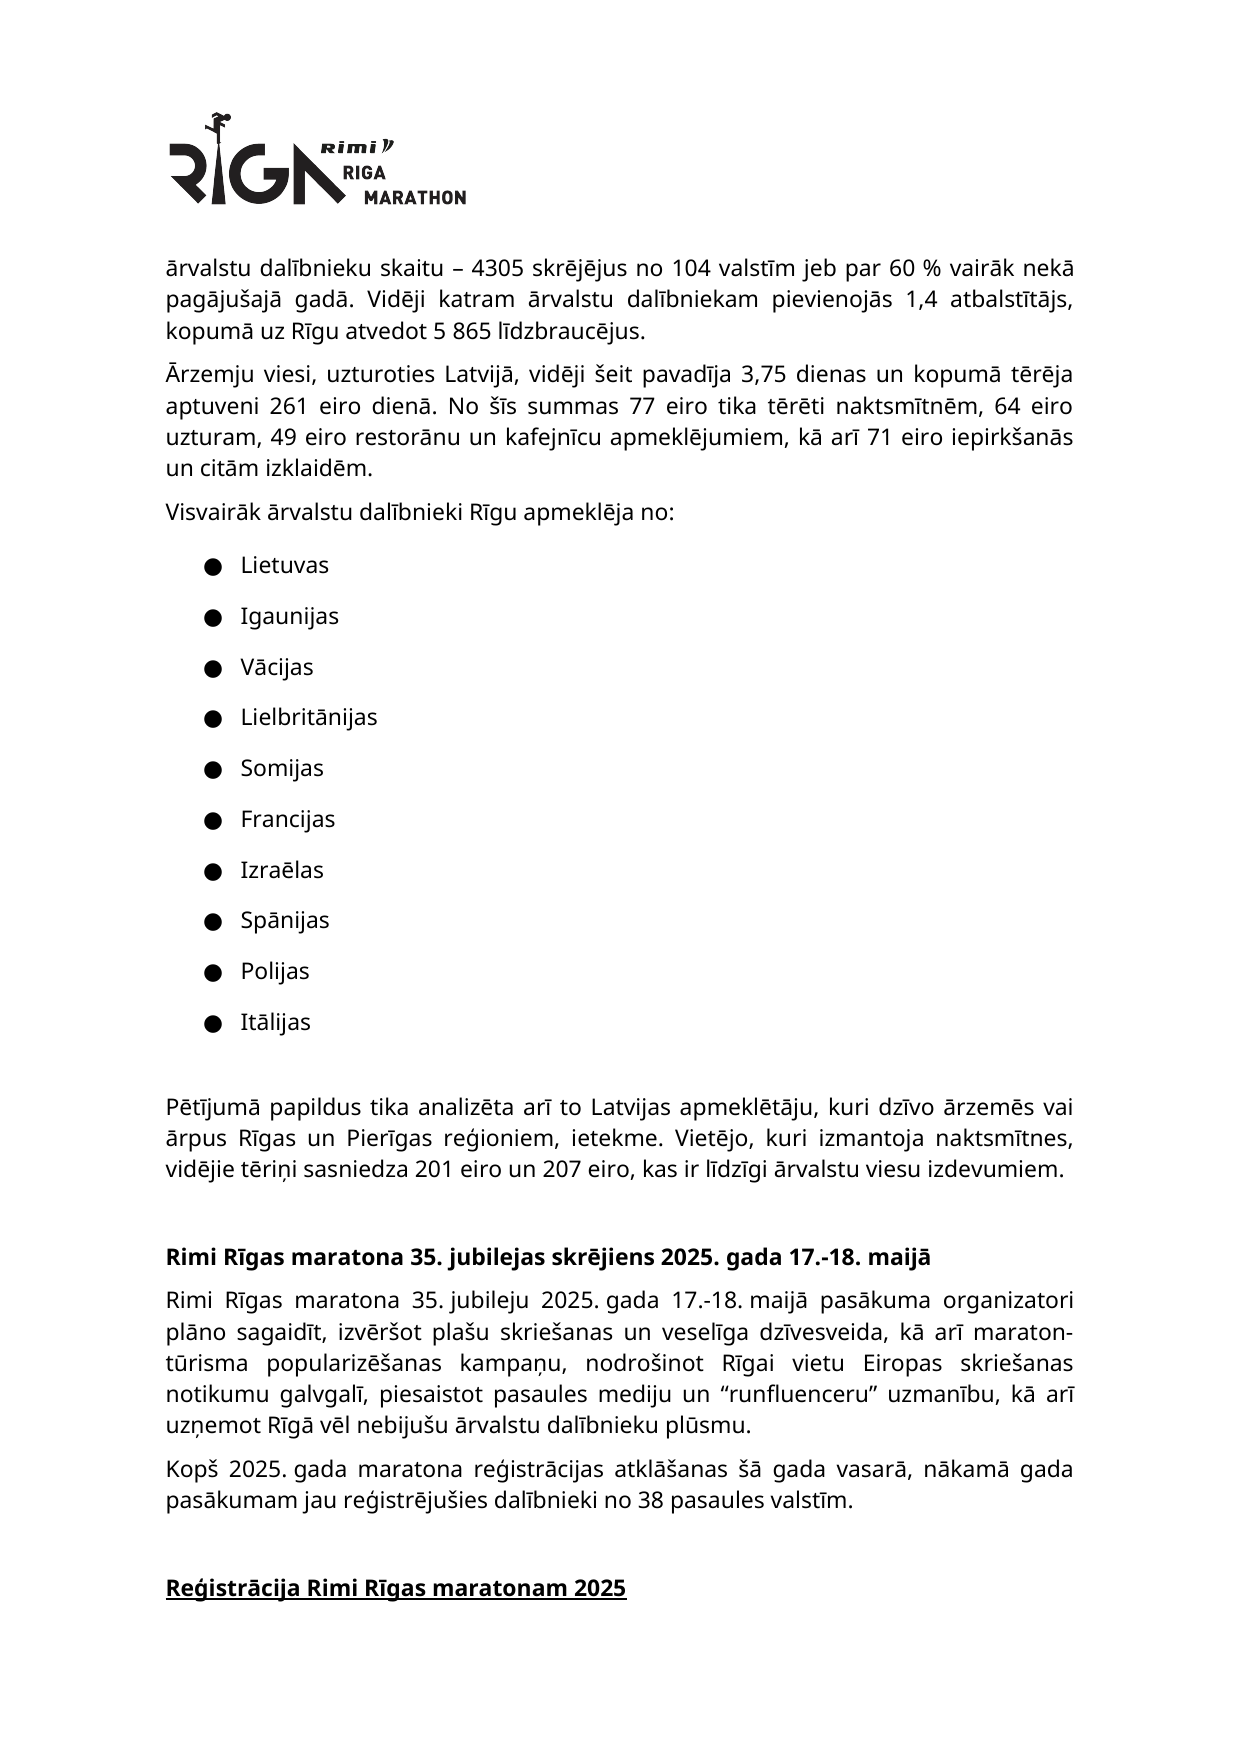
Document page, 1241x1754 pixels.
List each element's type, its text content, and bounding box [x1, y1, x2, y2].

text Ārzemju viesi, uzturoties Latvijā, vidēji šeit pavadīja 3,75 dienas un kopumā tērēja aptuveni 261 eiro dienā. No šīs summas 77 eiro tika tērēti naktsmītnēm, 64 eiro uzturam, 49 eiro restorānu un kafejnīcu apmeklējumiem, kā arī 71 eiro iepirkšanās un citām izklaidēm. [165, 358, 1075, 483]
list Itālijas [203, 996, 1075, 1043]
list Somijas [203, 743, 1075, 789]
text Pētījumā papildus tika analizēta arī to Latvijas apmeklētāju, kuri dzīvo ārzemēs vai ārpus Rīgas un Pierīgas reģioniem, ietekme. Vietējo, kuri izmantoja naktsmītnes, vidējie tēriņi sasniedza 201 eiro un 207 eiro, kas ir līdzīgi ārvalstu viesu izdevumiem. [165, 1091, 1075, 1184]
text Rimi Rīgas maratona 35. jubilejas skrējiens 2025. gada 17.-18. maijā [165, 1241, 1075, 1272]
list Igaunijas [203, 590, 1075, 637]
list Spānijas [203, 895, 1075, 942]
text Kopš 2025. gada maratona reģistrācijas atklāšanas šā gada vasarā, nākamā gada pasākumam jau reģistrējušies dalībnieki no 38 pasaules valstīm. [165, 1453, 1075, 1516]
list Lielbritānijas [203, 692, 1075, 739]
picture [111, 0, 523, 382]
list Vācijas [203, 641, 1075, 688]
text Rimi Rīgas maratona 35. jubileju 2025. gada 17.-18. maijā pasākuma organizatori plāno sagaidīt, izvēršot plašu skriešanas un veselīga dzīvesveida, kā arī maraton-tūrisma popularizēšanas kampaņu, nodrošinot Rīgai vietu Eiropas skriešanas notikumu galvgalī, piesaistot pasaules mediju un “runfluenceru” uzmanību, kā arī uzņemot Rīgā vēl nebijušu ārvalstu dalībnieku plūsmu. [165, 1284, 1075, 1441]
list Izraēlas [203, 844, 1075, 891]
text Visvairāk ārvalstu dalībnieki Rīgu apmeklēja no: [165, 496, 1075, 527]
list Francijas [203, 793, 1075, 840]
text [165, 252, 1075, 346]
list Polijas [203, 946, 1075, 992]
text Reģistrācija Rimi Rīgas maratonam 2025 [165, 1572, 1075, 1603]
list Lietuvas [203, 540, 1075, 587]
